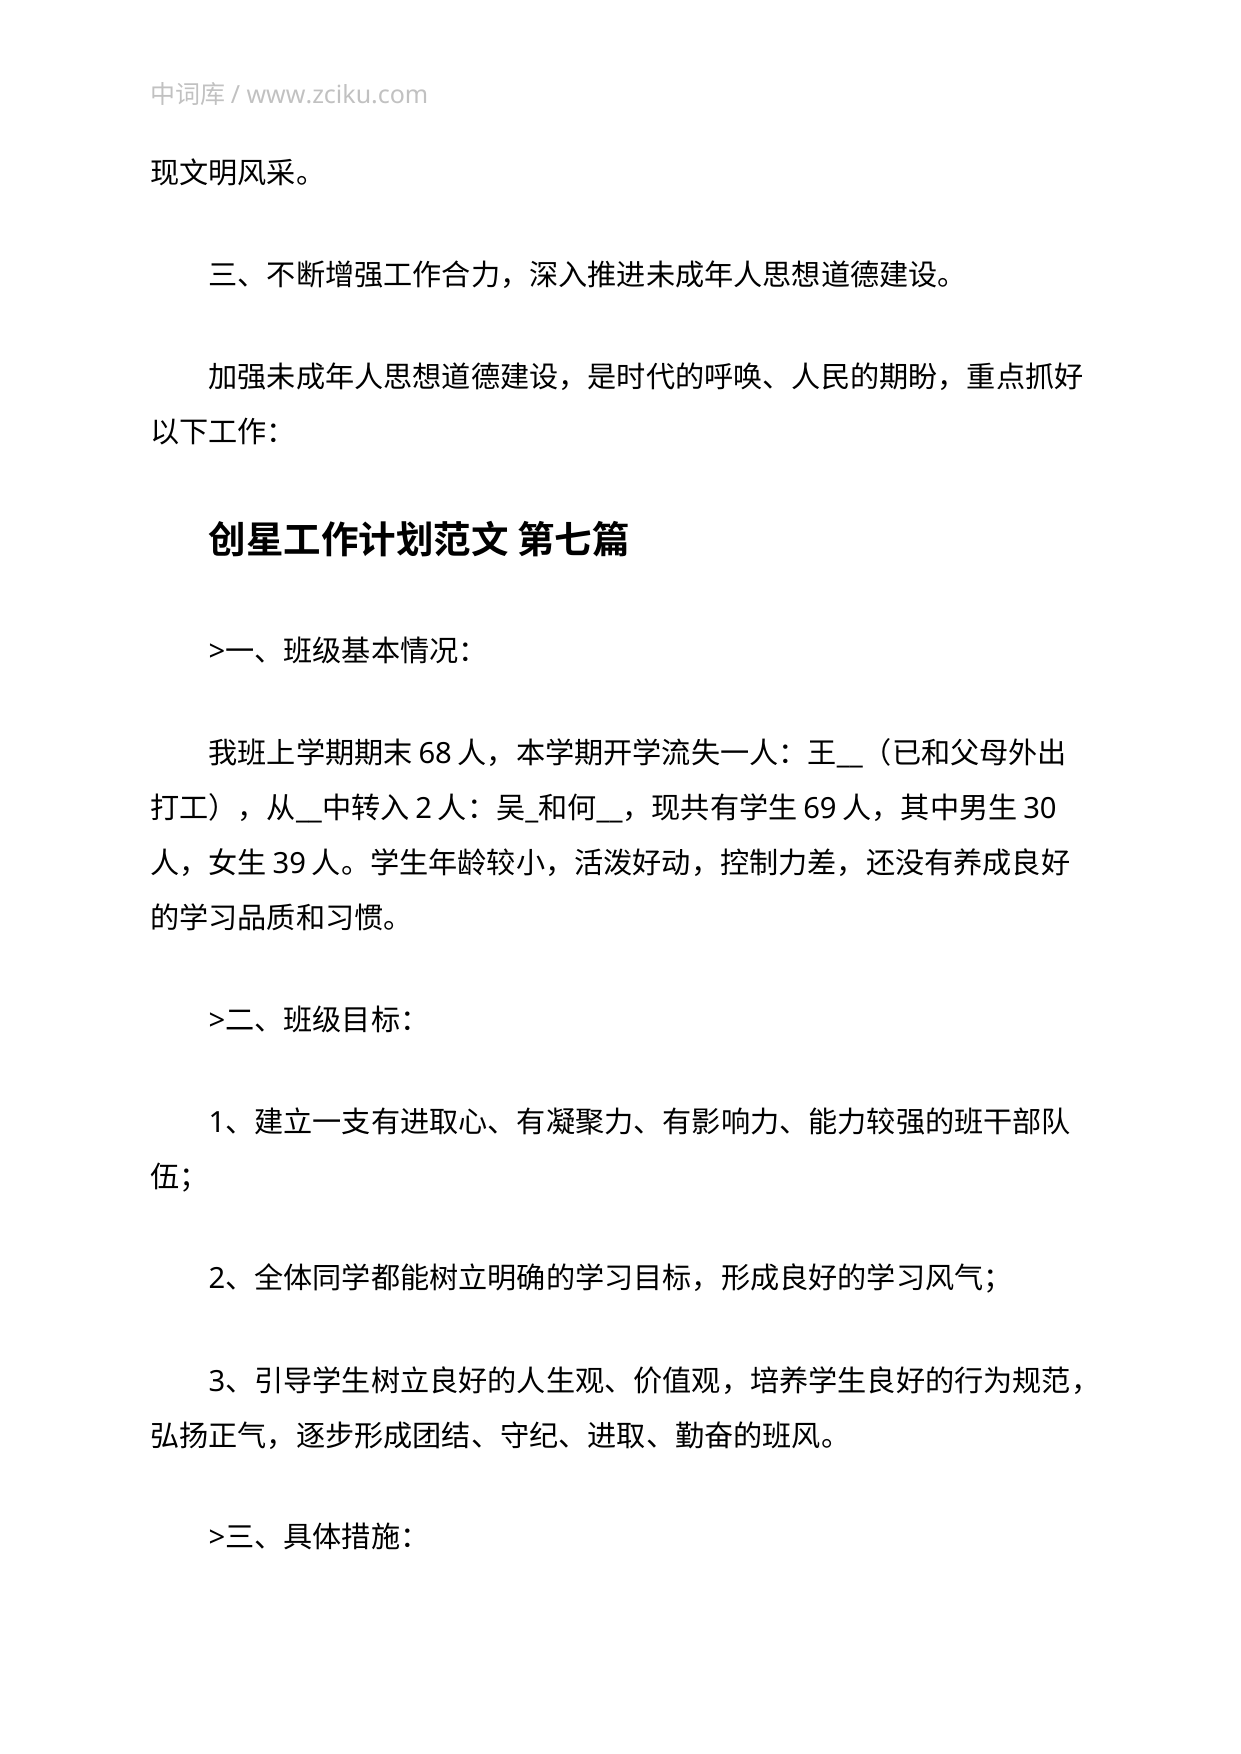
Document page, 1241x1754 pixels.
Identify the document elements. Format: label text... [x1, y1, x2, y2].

text 1、建立一支有进取心、有凝聚力、有影响力、能力较强的班干部队伍； [150, 1098, 1090, 1196]
text 创星工作计划范文 第七篇 [150, 510, 1090, 564]
text 三、不断增强工作合力，深入推进未成年人思想道德建设。 [150, 252, 1090, 294]
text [150, 150, 1090, 192]
text >一、班级基本情况： [150, 628, 1090, 670]
text >三、具体措施： [150, 1514, 1090, 1556]
text 加强未成年人思想道德建设，是时代的呼唤、人民的期盼，重点抓好以下工作： [150, 353, 1090, 451]
text 2、全体同学都能树立明确的学习目标，形成良好的学习风气； [150, 1255, 1090, 1297]
text 我班上学期期末68人，本学期开学流失一人：王__（已和父母外出打工），从__中转入2人：吴_和何__，现共有学生69人，其中男生30人，女生39人。学生年龄较小，活泼好动，控制力差，还没有养成良好的学习品质和习惯。 [150, 729, 1090, 937]
text 3、引导学生树立良好的人生观、价值观，培养学生良好的行为规范，弘扬正气，逐步形成团结、守纪、进取、勤奋的班风。 [150, 1357, 1090, 1454]
text >二、班级目标： [150, 996, 1090, 1039]
